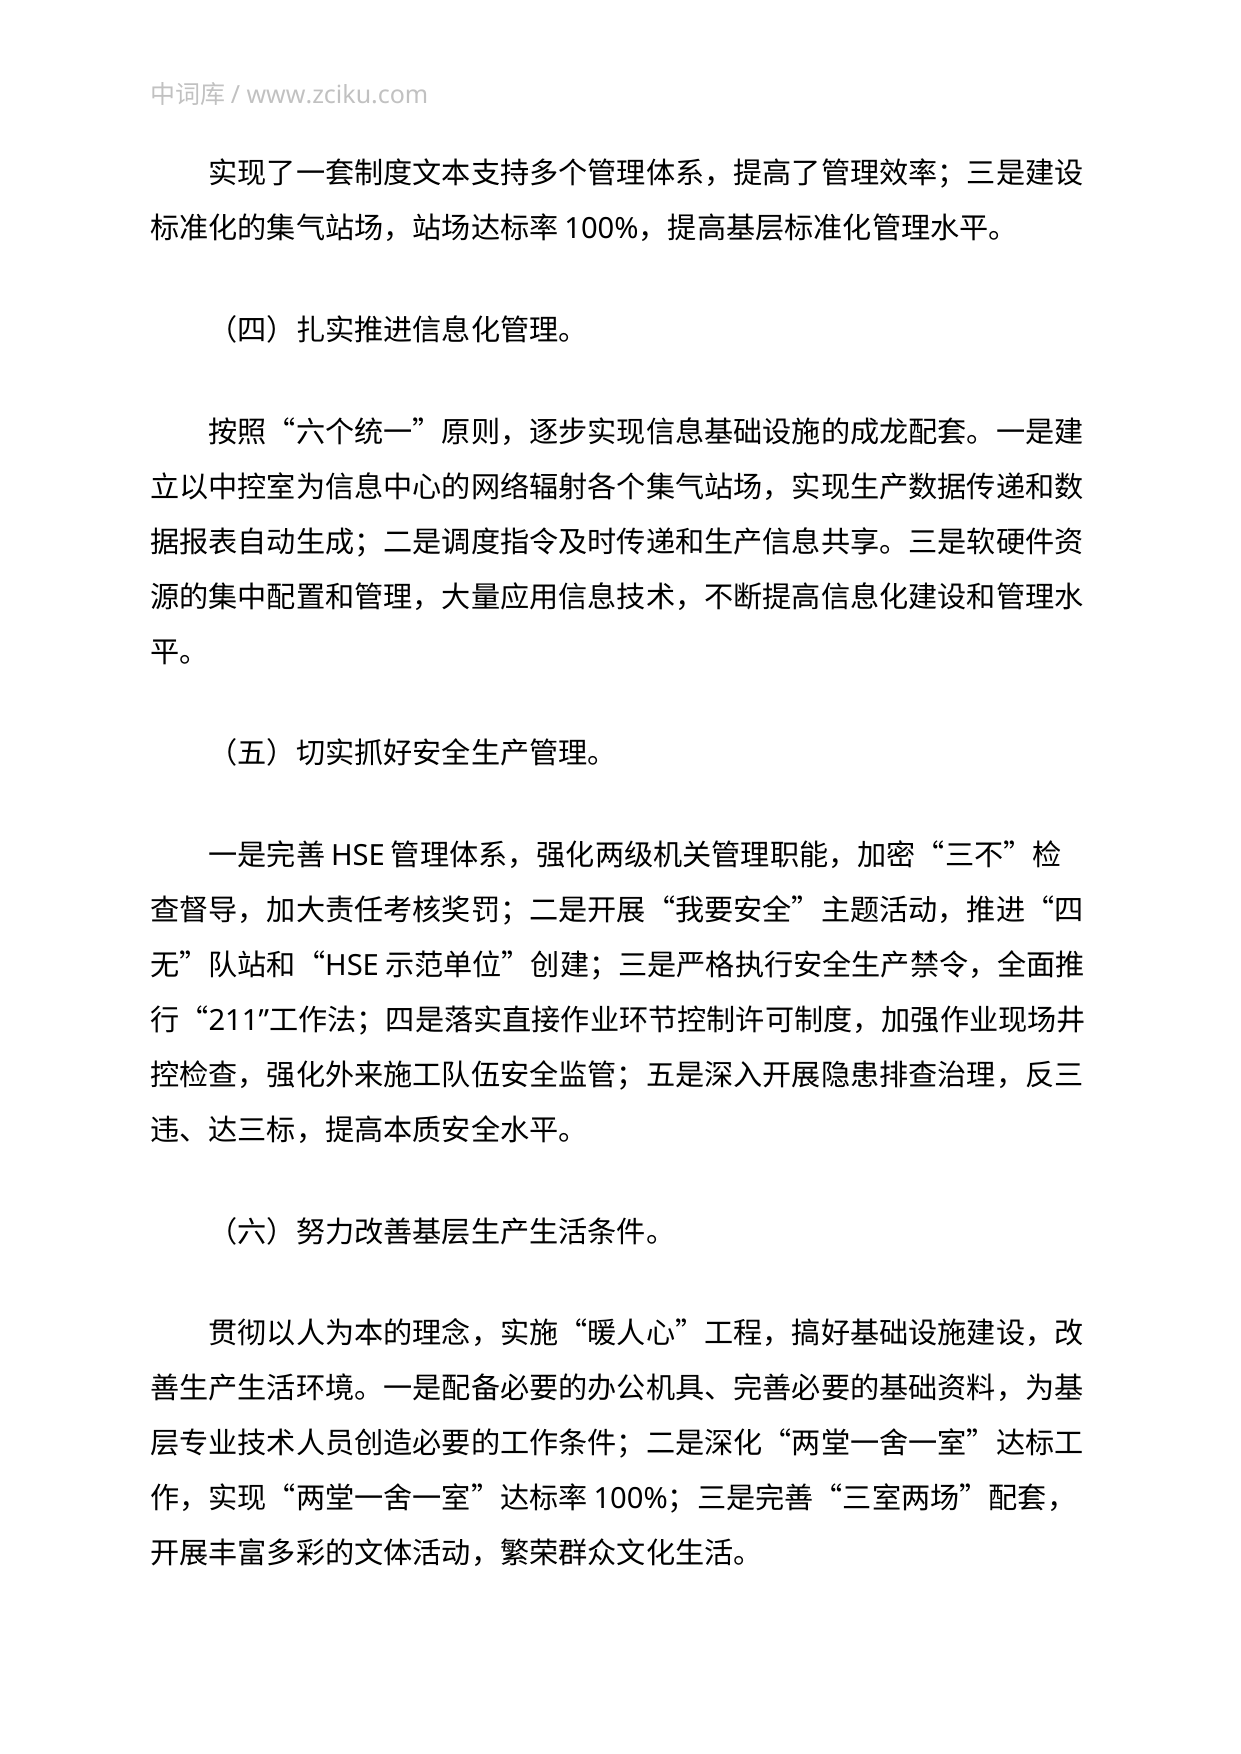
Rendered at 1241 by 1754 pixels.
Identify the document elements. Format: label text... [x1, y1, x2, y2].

text （六）努力改善基层生产生活条件。 [150, 1208, 1090, 1251]
text 按照“六个统一”原则，逐步实现信息基础设施的成龙配套。一是建立以中控室为信息中心的网络辐射各个集气站场，实现生产数据传递和数据报表自动生成；二是调度指令及时传递和生产信息共享。三是软硬件资源的集中配置和管理，大量应用信息技术，不断提高信息化建设和管理水平。 [150, 409, 1090, 671]
text 一是完善HSE管理体系，强化两级机关管理职能，加密“三不”检查督导，加大责任考核奖罚；二是开展“我要安全”主题活动，推进“四无”队站和“HSE示范单位”创建；三是严格执行安全生产禁令，全面推行“211”工作法；四是落实直接作业环节控制许可制度，加强作业现场井控检查，强化外来施工队伍安全监管；五是深入开展隐患排查治理，反三违、达三标，提高本质安全水平。 [150, 832, 1090, 1149]
text （四）扎实推进信息化管理。 [150, 307, 1090, 349]
text 贯彻以人为本的理念，实施“暖人心”工程，搞好基础设施建设，改善生产生活环境。一是配备必要的办公机具、完善必要的基础资料，为基层专业技术人员创造必要的工作条件；二是深化“两堂一舍一室”达标工作，实现“两堂一舍一室”达标率100%；三是完善“三室两场”配套，开展丰富多彩的文体活动，繁荣群众文化生活。 [150, 1310, 1090, 1572]
text （五）切实抓好安全生产管理。 [150, 730, 1090, 772]
text 实现了一套制度文本支持多个管理体系，提高了管理效率；三是建设标准化的集气站场，站场达标率100%，提高基层标准化管理水平。 [150, 150, 1090, 247]
